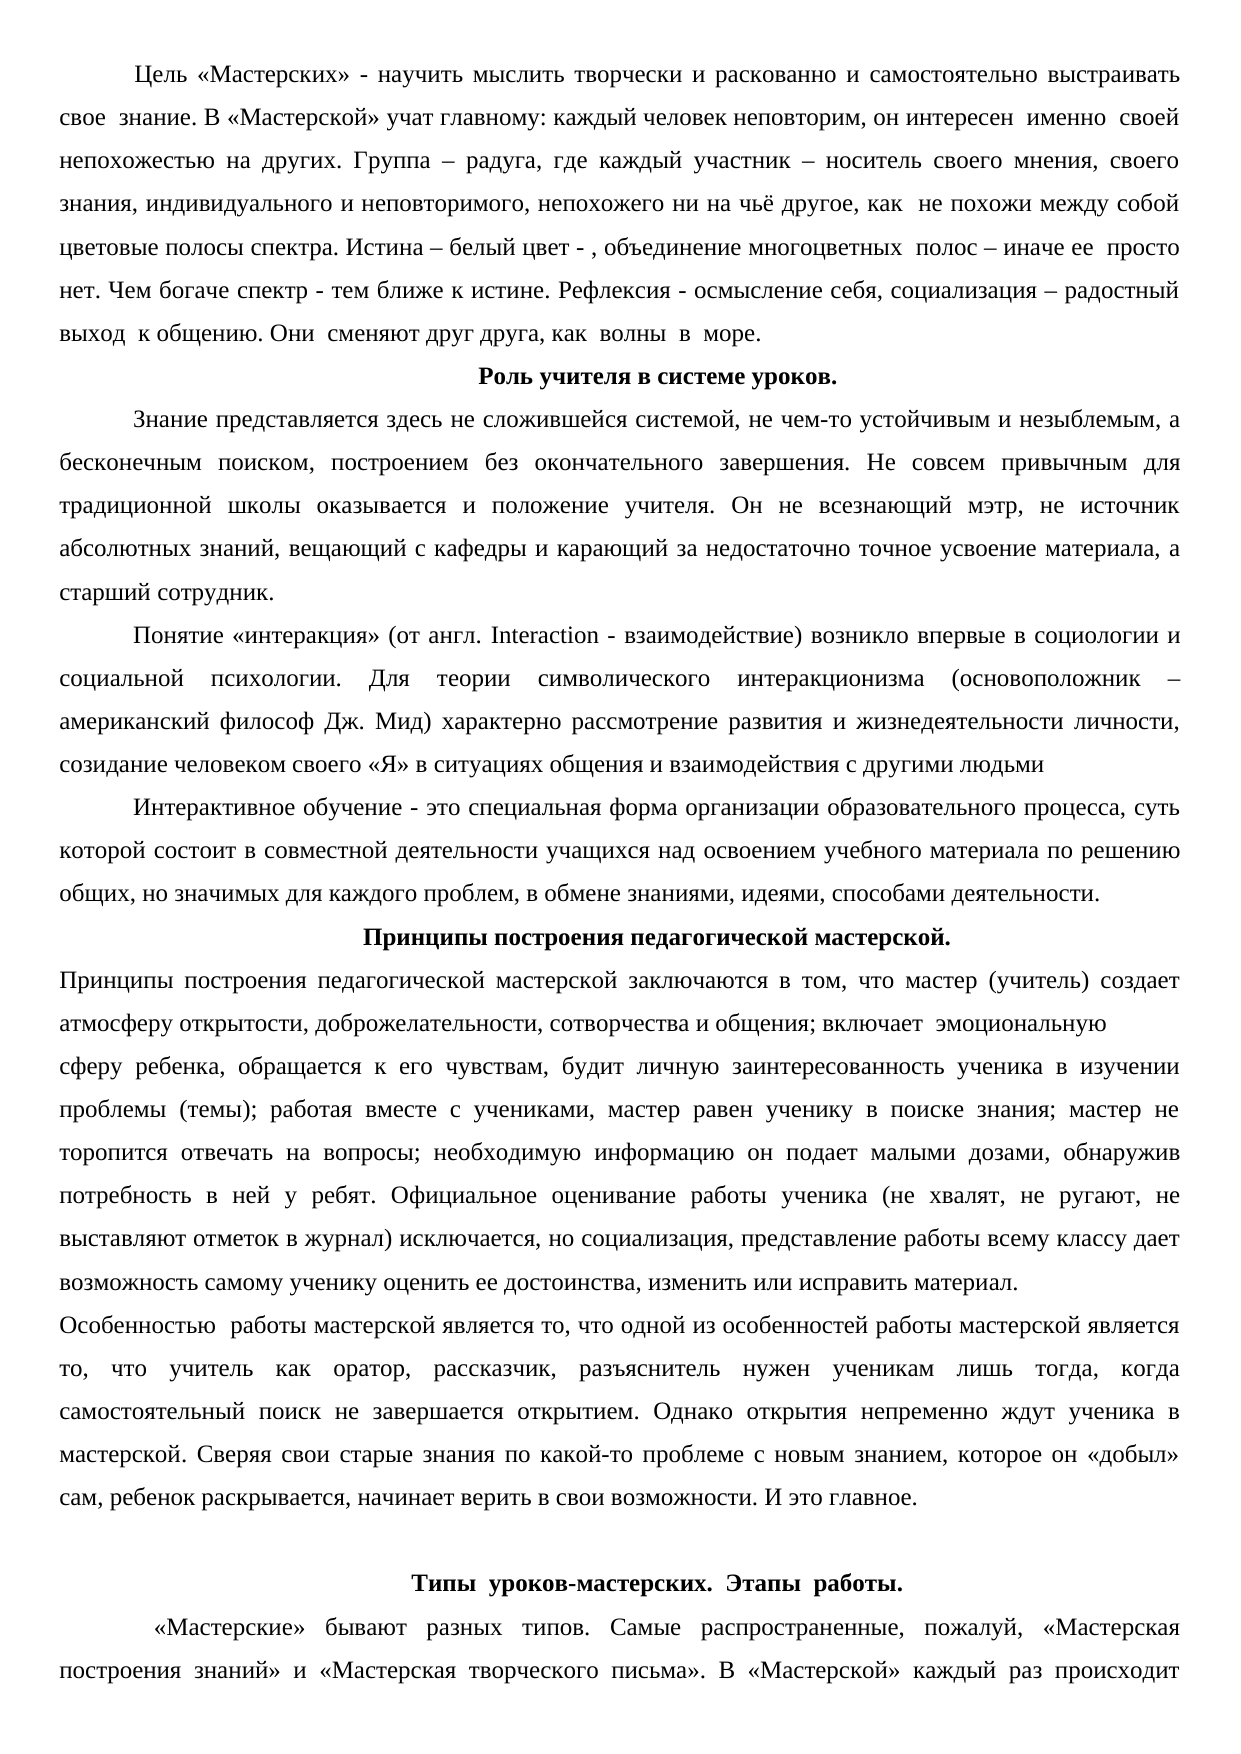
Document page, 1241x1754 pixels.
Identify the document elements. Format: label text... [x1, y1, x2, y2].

text Принципы построения педагогической мастерской заключаются в том, что мастер (учитель) создает атмосферу открытости, доброжелательности, сотворчества и общения; включает эмоциональную [59, 965, 1181, 1037]
text Принципы построения педагогической мастерской. [59, 922, 1181, 950]
text Особенностью работы мастерской является то, что одной из особенностей работы мастерской является то, что учитель как оратор, рассказчик, разъяснитель нужен ученикам лишь тогда, когда самостоятельный поиск не завершается открытием. Однако открытия непременно ждут ученика в мастерской. Сверяя свои старые знания по какой-то проблеме с новым знанием, которое он «добыл» сам, ребенок раскрывается, начинает верить в свои возможности. И это главное. [59, 1310, 1181, 1511]
text сферу ребенка, обращается к его чувствам, будит личную заинтересованность ученика в изучении проблемы (темы); работая вместе с учениками, мастер равен ученику в поиске знания; мастер не торопится отвечать на вопросы; необходимую информацию он подает малыми дозами, обнаружив потребность в ней у ребят. Официальное оценивание работы ученика (не хвалят, не ругают, не выставляют отметок в журнал) исключается, но социализация, представление работы всему классу дает возможность самому ученику оценить ее достоинства, изменить или исправить материал. [59, 1051, 1181, 1295]
text Знание представляется здесь не сложившейся системой, не чем-то устойчивым и незыблемым, а бесконечным поиском, построением без окончательного завершения. Не совсем привычным для традиционной школы оказывается и положение учителя. Он не всезнающий мэтр, не источник абсолютных знаний, вещающий с кафедры и карающий за недостаточно точное усвоение материала, а старший сотрудник. [59, 404, 1181, 605]
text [59, 1612, 1181, 1683]
text Интерактивное обучение - это специальная форма организации образовательного процесса, суть которой состоит в совместной деятельности учащихся над освоением учебного материала по решению общих, но значимых для каждого проблем, в обмене знаниями, идеями, способами деятельности. [59, 792, 1181, 907]
text Цель «Мастерских» - научить мыслить творчески и раскованно и самостоятельно выстраивать свое знание. В «Мастерской» учат главному: каждый человек неповторим, он интересен именно своей непохожестью на других. Группа – радуга, где каждый участник – носитель своего мнения, своего знания, индивидуального и неповторимого, непохожего ни на чьё другое, как не похожи между собой цветовые полосы спектра. Истина – белый цвет - , объединение многоцветных полос – иначе ее просто нет. Чем богаче спектр - тем ближе к истине. Рефлексия - осмысление себя, социализация – радостный выход к общению. Они сменяют друг друга, как волны в море. [59, 59, 1181, 347]
text Роль учителя в системе уроков. [59, 361, 1181, 390]
text Понятие «интеракция» (от англ. Interaction - взаимодействие) возникло впервые в социологии и социальной психологии. Для теории символического интеракционизма (основоположник – американский философ Дж. Мид) характерно рассмотрение развития и жизнедеятельности личности, созидание человеком своего «Я» в ситуациях общения и взаимодействия с другими людьми [59, 620, 1181, 778]
text Типы уроков-мастерских. Этапы работы. [59, 1568, 1181, 1597]
